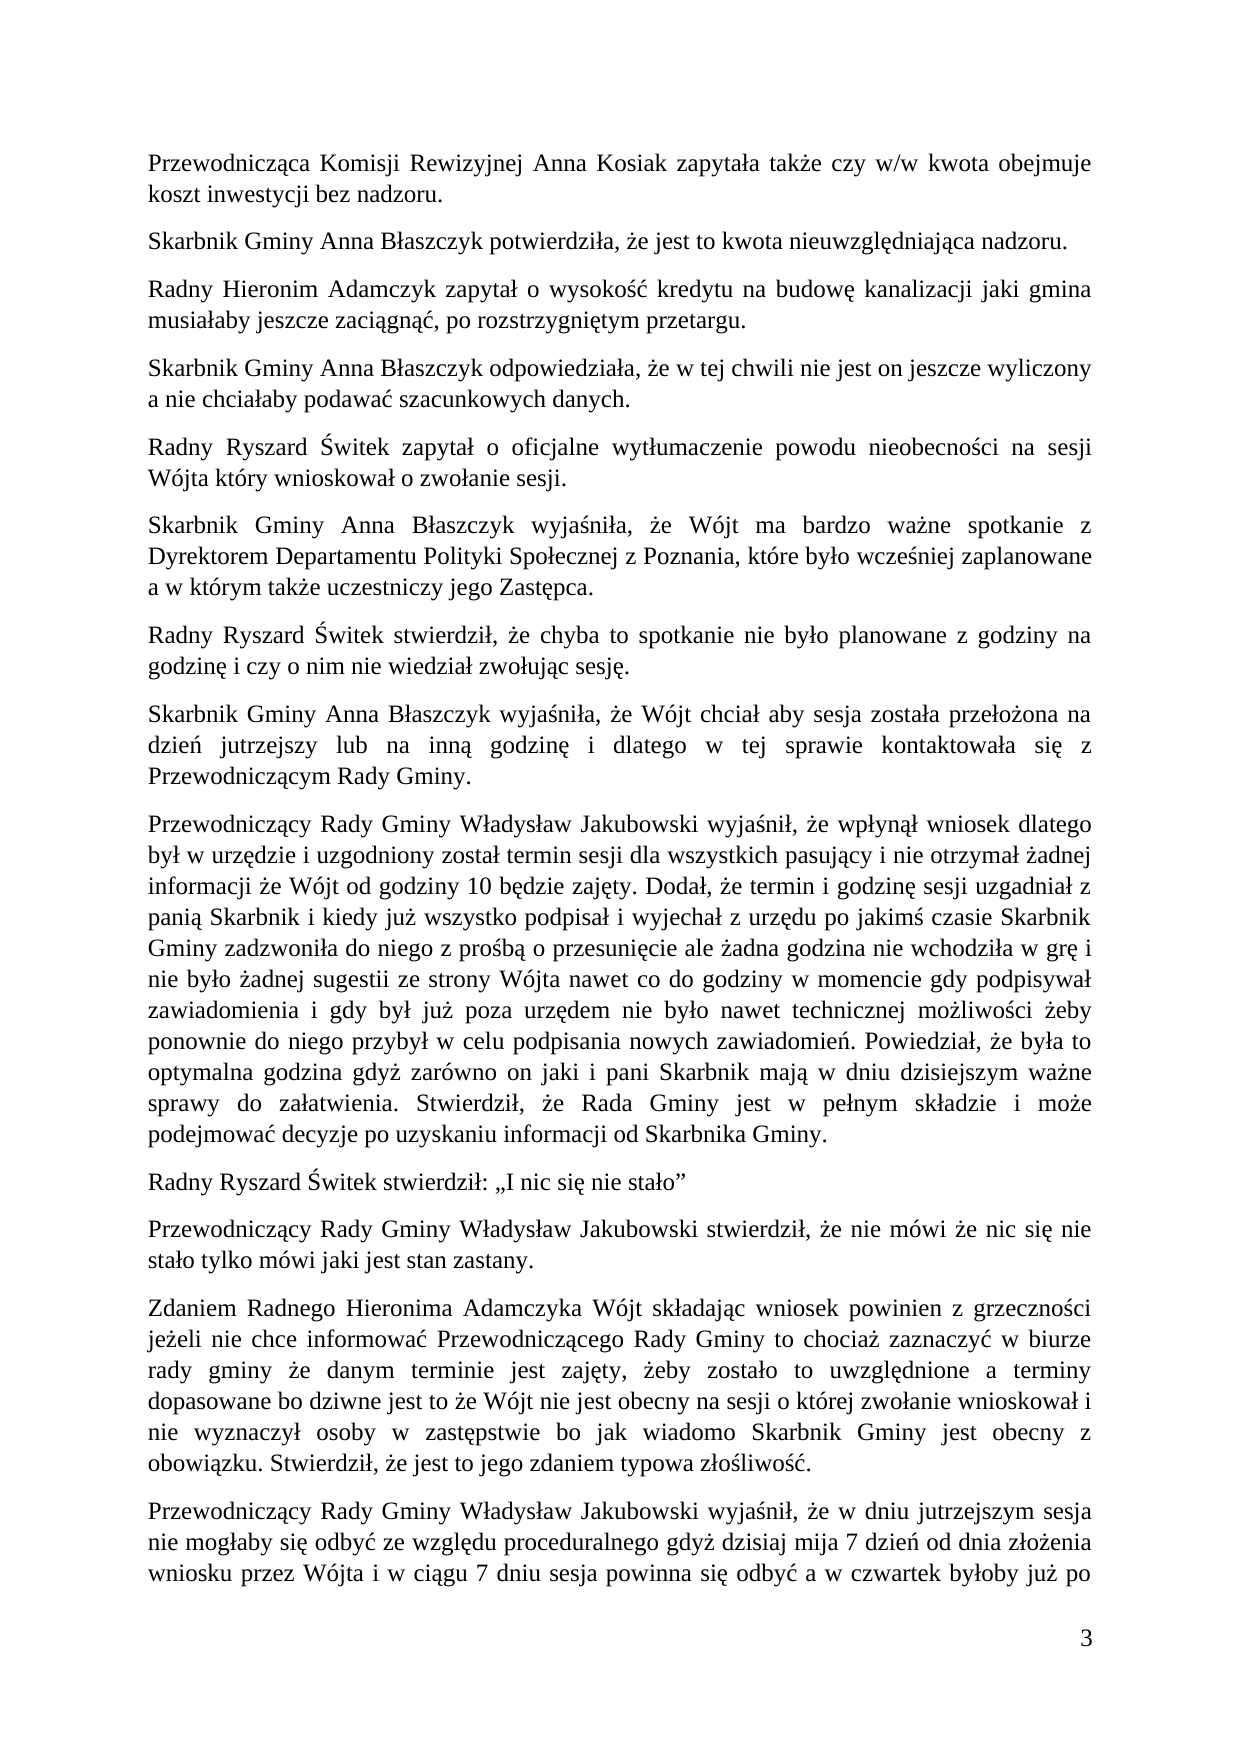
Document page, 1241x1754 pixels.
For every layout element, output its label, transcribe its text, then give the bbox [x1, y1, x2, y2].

text Radny Ryszard Świtek zapytał o oficjalne wytłumaczenie powodu nieobecności na sesji Wójta który wnioskował o zwołanie sesji. [148, 432, 1093, 491]
text Skarbnik Gminy Anna Błaszczyk odpowiedziała, że w tej chwili nie jest on jeszcze wyliczony a nie chciałaby podawać szacunkowych danych. [148, 353, 1093, 413]
text Radny Ryszard Świtek stwierdził, że chyba to spotkanie nie było planowane z godziny na godzinę i czy o nim nie wiedział zwołując sesję. [148, 620, 1093, 680]
text Radny Ryszard Świtek stwierdził: „I nic się nie stało” [148, 1167, 1093, 1196]
text Przewodniczący Rady Gminy Władysław Jakubowski wyjaśnił, że wpłynął wniosek dlatego był w urzędzie i uzgodniony został termin sesji dla wszystkich pasujący i nie otrzymał żadnej informacji że Wójt od godziny 10 będzie zajęty. Dodał, że termin i godzinę sesji uzgadniał z panią Skarbnik i kiedy już wszystko podpisał i wyjechał z urzędu po jakimś czasie Skarbnik Gminy zadzwoniła do niego z prośbą o przesunięcie ale żadna godzina nie wchodziła w grę i nie było żadnej sugestii ze strony Wójta nawet co do godziny w momencie gdy podpisywał zawiadomienia i gdy był już poza urzędem nie było nawet technicznej możliwości żeby ponownie do niego przybył w celu podpisania nowych zawiadomień. Powiedział, że była to optymalna godzina gdyż zarówno on jaki i pani Skarbnik mają w dniu dzisiejszym ważne sprawy do załatwienia. Stwierdził, że Rada Gminy jest w pełnym składzie i może podejmować decyzje po uzyskaniu informacji od Skarbnika Gminy. [148, 809, 1093, 1148]
text Skarbnik Gminy Anna Błaszczyk wyjaśniła, że Wójt chciał aby sesja została przełożona na dzień jutrzejszy lub na inną godzinę i dlatego w tej sprawie kontaktowała się z Przewodniczącym Rady Gminy. [148, 699, 1093, 790]
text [148, 1496, 1093, 1587]
text Radny Hieronim Adamczyk zapytał o wysokość kredytu na budowę kanalizacji jaki gmina musiałaby jeszcze zaciągnąć, po rozstrzygniętym przetargu. [148, 274, 1093, 334]
text Przewodnicząca Komisji Rewizyjnej Anna Kosiak zapytała także czy w/w kwota obejmuje koszt inwestycji bez nadzoru. [148, 148, 1093, 207]
text Skarbnik Gminy Anna Błaszczyk wyjaśniła, że Wójt ma bardzo ważne spotkanie z Dyrektorem Departamentu Polityki Społecznej z Poznania, które było wcześniej zaplanowane a w którym także uczestniczy jego Zastępca. [148, 510, 1093, 601]
text Przewodniczący Rady Gminy Władysław Jakubowski stwierdził, że nie mówi że nic się nie stało tylko mówi jaki jest stan zastany. [148, 1214, 1093, 1274]
text Skarbnik Gminy Anna Błaszczyk potwierdziła, że jest to kwota nieuwzględniająca nadzoru. [148, 226, 1093, 255]
text Zdaniem Radnego Hieronima Adamczyka Wójt składając wniosek powinien z grzeczności jeżeli nie chce informować Przewodniczącego Rady Gminy to chociaż zaznaczyć w biurze rady gminy że danym terminie jest zajęty, żeby zostało to uwzględnione a terminy dopasowane bo dziwne jest to że Wójt nie jest obecny na sesji o której zwołanie wnioskował i nie wyznaczył osoby w zastępstwie bo jak wiadomo Skarbnik Gminy jest obecny z obowiązku. Stwierdził, że jest to jego zdaniem typowa złośliwość. [148, 1293, 1093, 1477]
